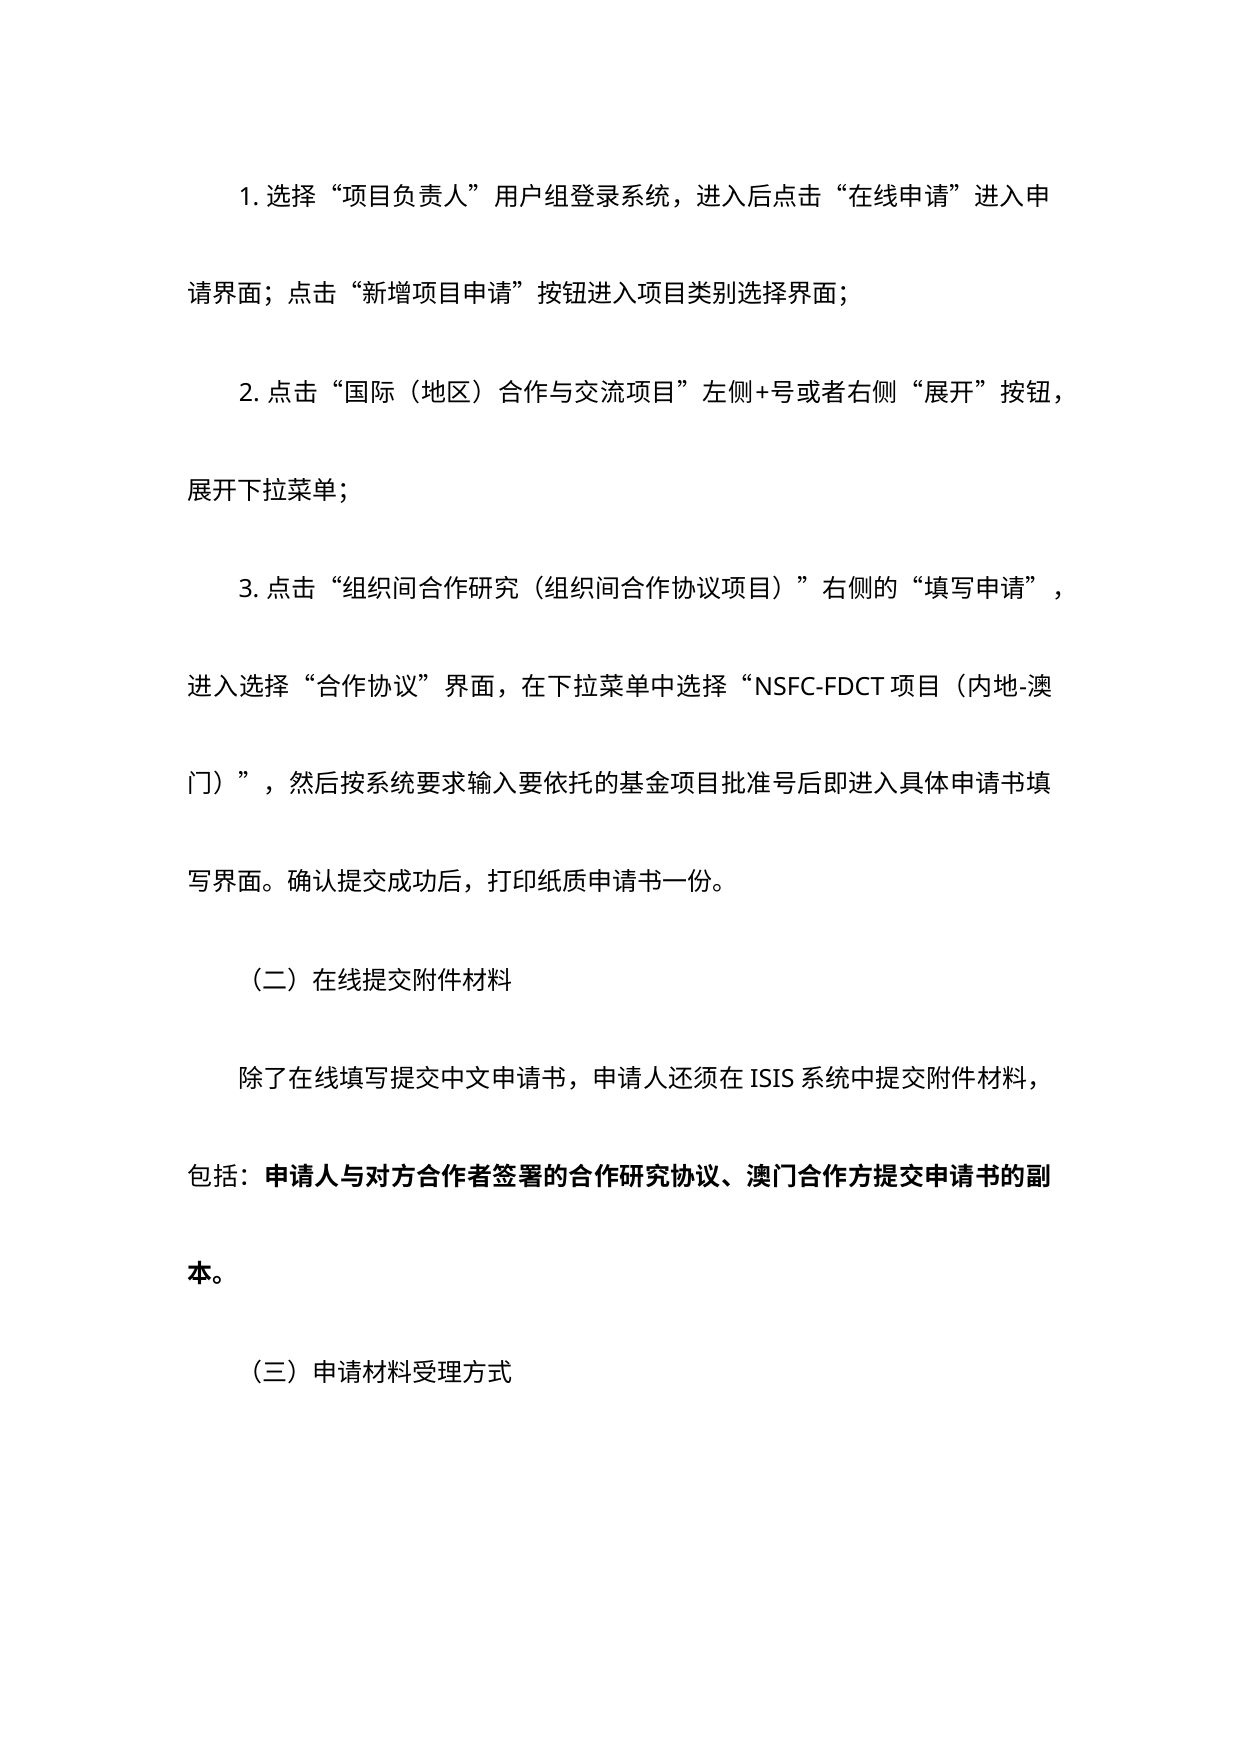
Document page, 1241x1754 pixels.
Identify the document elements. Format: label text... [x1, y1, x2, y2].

text 1. 选择“项目负责人”用户组登录系统，进入后点击“在线申请”进入申请界面；点击“新增项目申请”按钮进入项目类别选择界面； [187, 162, 1053, 324]
text （三）申请材料受理方式 [187, 1338, 1053, 1403]
text 2. 点击“国际（地区）合作与交流项目”左侧+号或者右侧“展开”按钮，展开下拉菜单； [187, 358, 1053, 521]
text 3. 点击“组织间合作研究（组织间合作协议项目）”右侧的“填写申请”，进入选择“合作协议”界面，在下拉菜单中选择“NSFC-FDCT项目（内地-澳门）”，然后按系统要求输入要依托的基金项目批准号后即进入具体申请书填写界面。确认提交成功后，打印纸质申请书一份。 [187, 554, 1053, 912]
text 除了在线填写提交中文申请书，申请人还须在ISIS系统中提交附件材料，包括：申请人与对方合作者签署的合作研究协议、澳门合作方提交申请书的副本。 [187, 1044, 1053, 1304]
text （二）在线提交附件材料 [187, 946, 1053, 1011]
